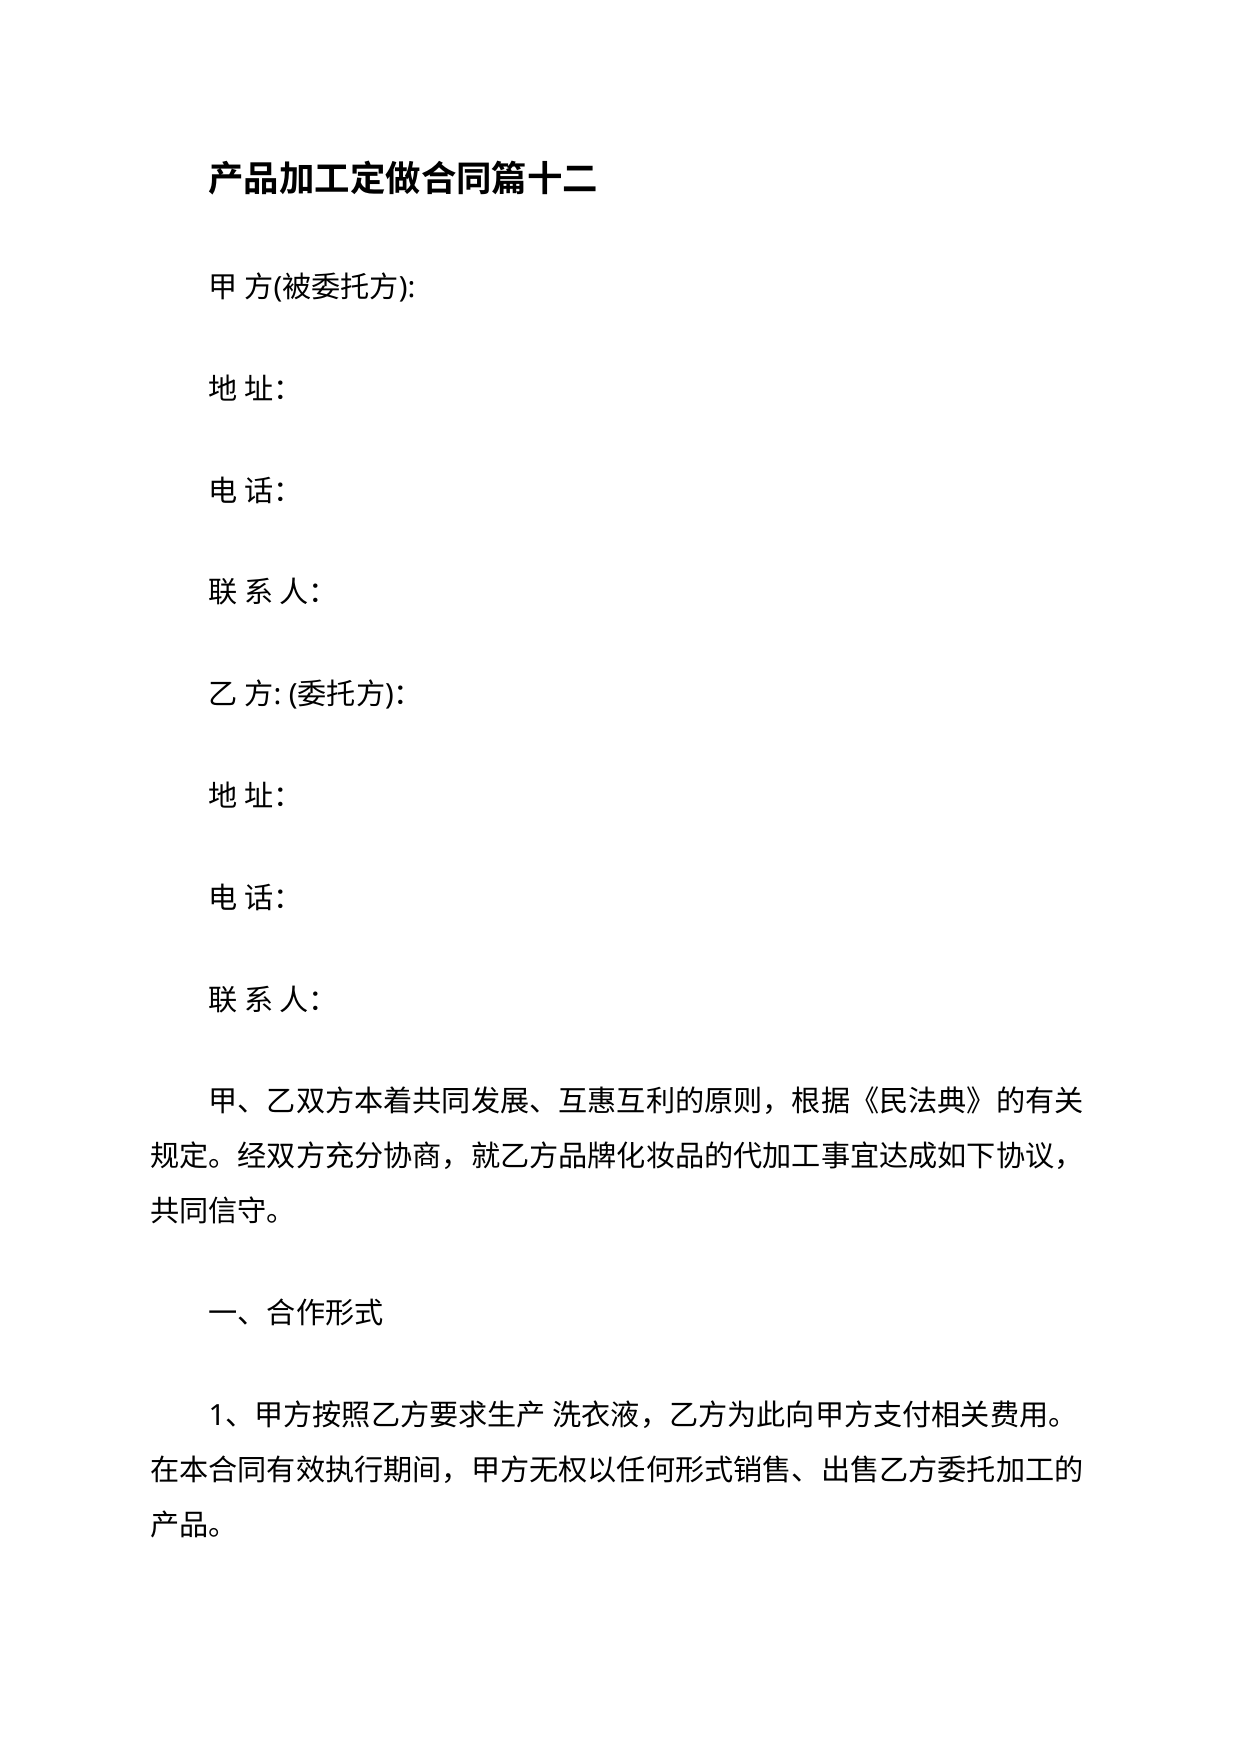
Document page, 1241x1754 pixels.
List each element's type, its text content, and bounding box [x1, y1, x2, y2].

text 1、甲方按照乙方要求生产 洗衣液，乙方为此向甲方支付相关费用。在本合同有效执行期间，甲方无权以任何形式销售、出售乙方委托加工的产品。 [150, 1391, 1090, 1543]
text 甲 方(被委托方): [150, 263, 1090, 306]
text 联 系 人： [150, 569, 1090, 611]
text 联 系 人： [150, 976, 1090, 1018]
text 地 址： [150, 773, 1090, 815]
text 产品加工定做合同篇十二 [150, 150, 1090, 201]
text 电 话： [150, 467, 1090, 509]
text 乙 方: (委托方)： [150, 671, 1090, 713]
text 甲、乙双方本着共同发展、互惠互利的原则，根据《民法典》的有关规定。经双方充分协商，就乙方品牌化妆品的代加工事宜达成如下协议，共同信守。 [150, 1078, 1090, 1230]
text 地 址： [150, 365, 1090, 408]
text 电 话： [150, 874, 1090, 917]
text 一、合作形式 [150, 1289, 1090, 1332]
